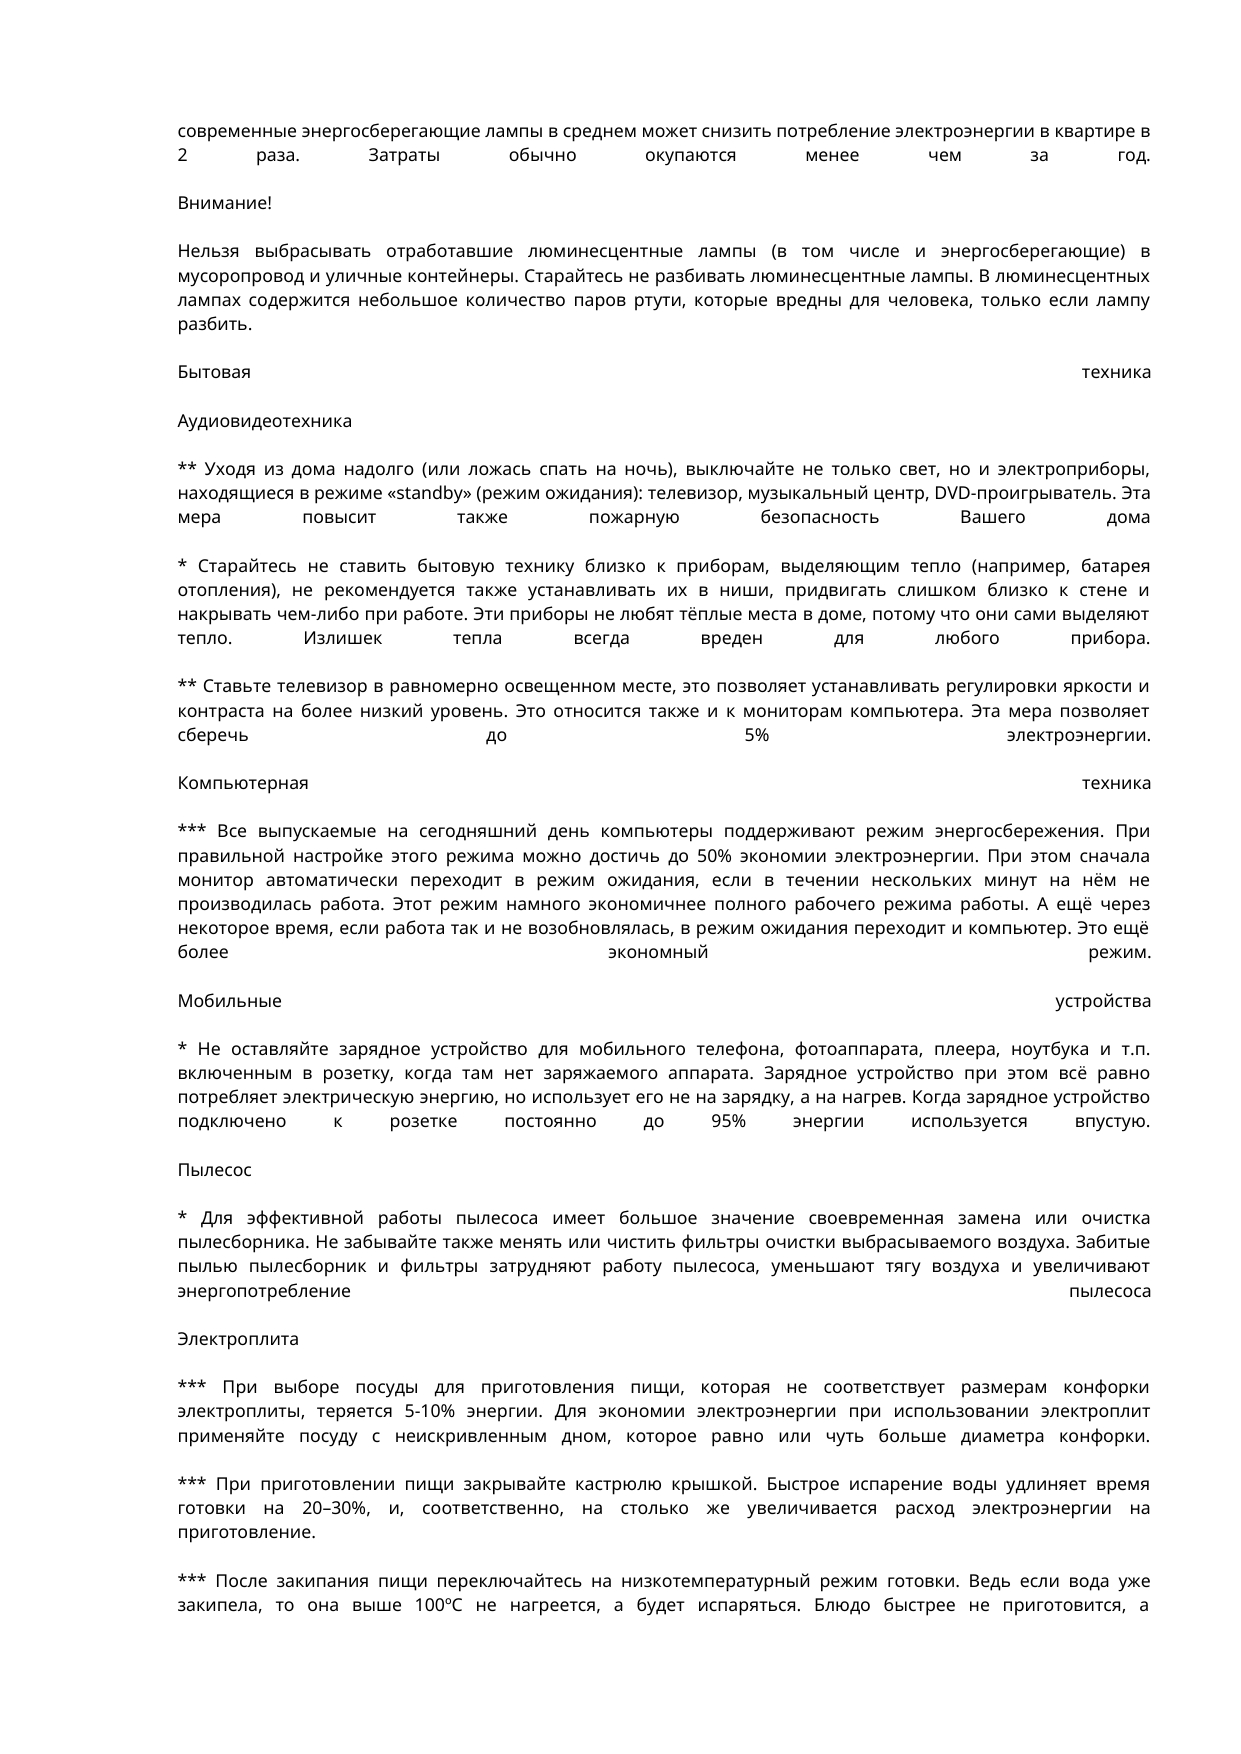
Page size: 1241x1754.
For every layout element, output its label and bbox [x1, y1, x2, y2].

text [177, 118, 1152, 1616]
